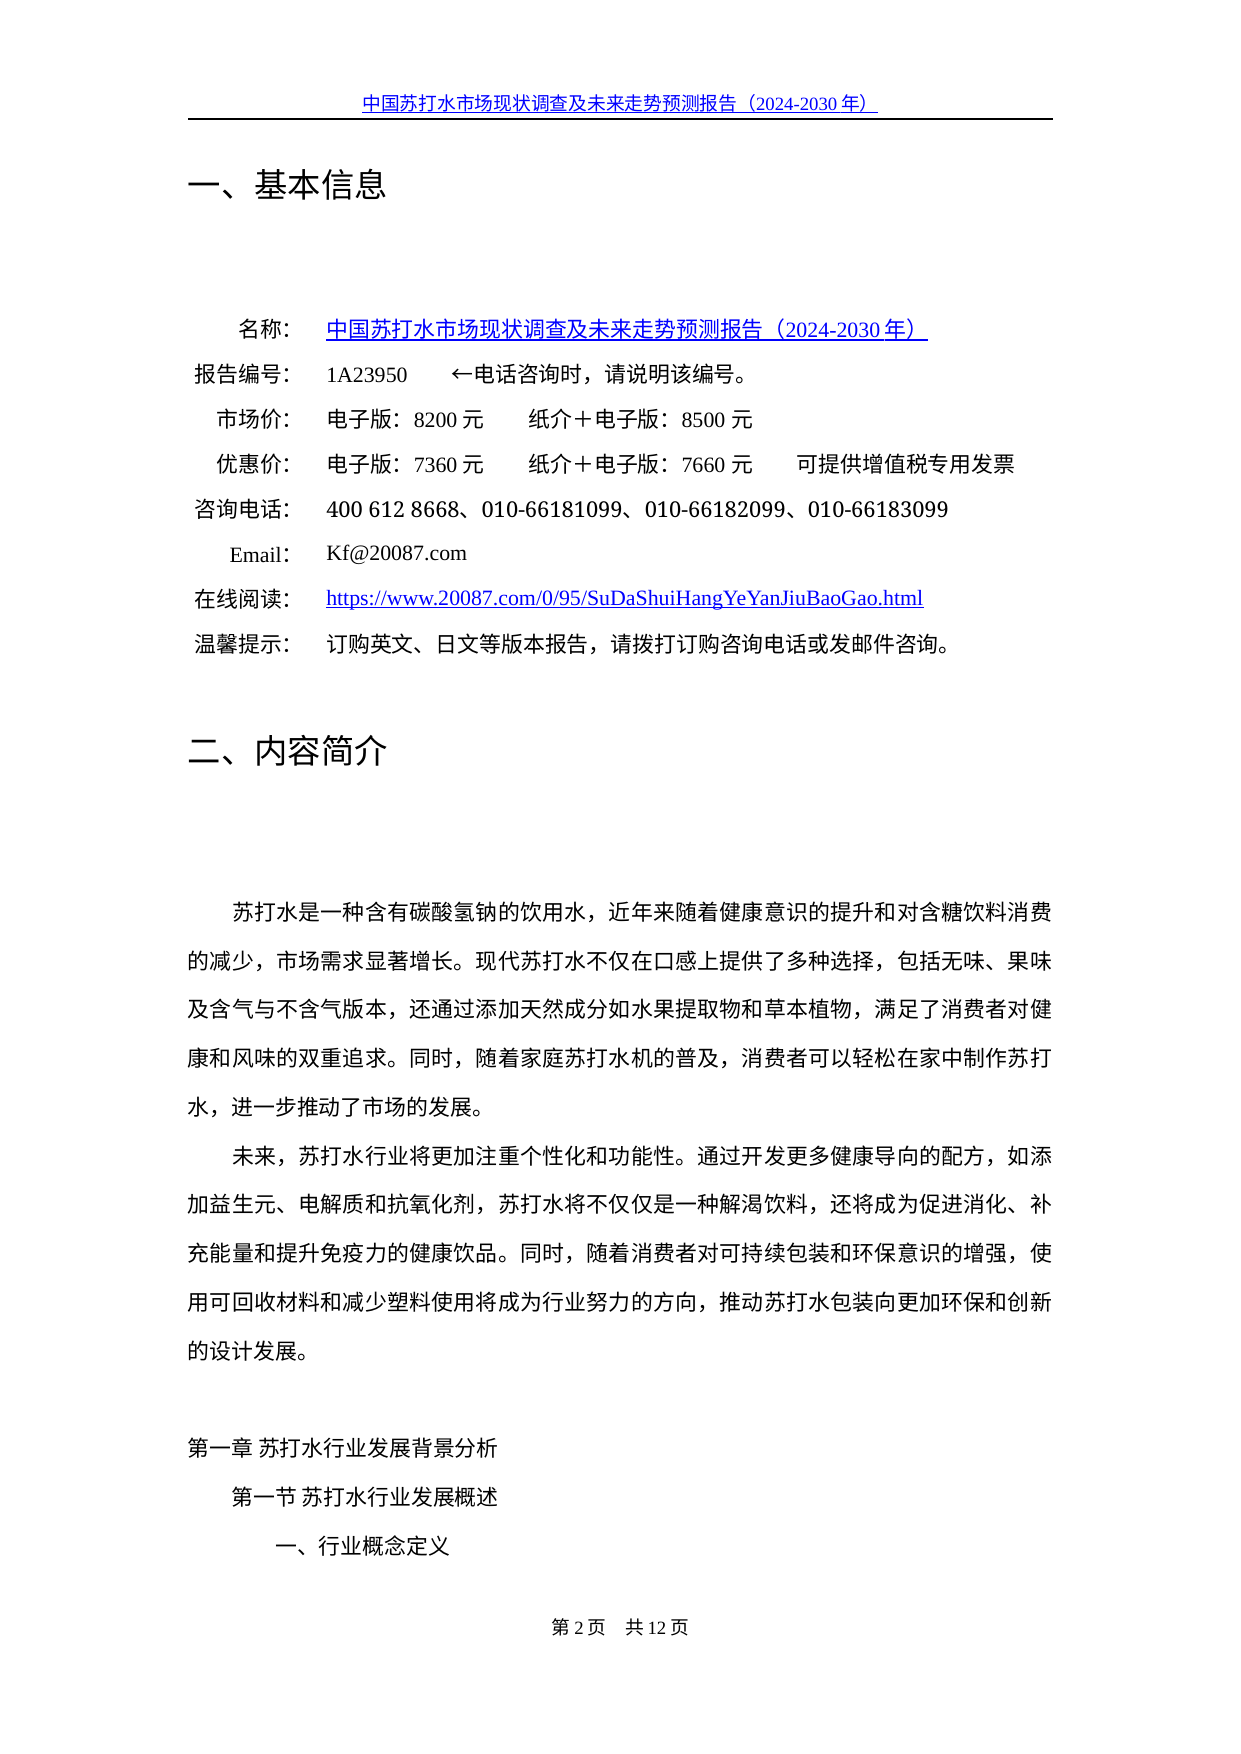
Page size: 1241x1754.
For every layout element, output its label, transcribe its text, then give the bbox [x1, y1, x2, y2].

table_header 中国苏打水市场现状调查及未来走势预测报告（2024-2030年） [315, 312, 1073, 357]
title 一、基本信息 [187, 150, 1053, 215]
title 二、内容简介 [187, 717, 1053, 782]
table_header 名称： [167, 312, 315, 357]
table_cell [315, 582, 1073, 627]
table_cell 温馨提示： [167, 627, 315, 672]
table_cell Kf@20087.com [315, 537, 1073, 582]
table_cell 1A23950 ←电话咨询时，请说明该编号。 [315, 357, 1073, 402]
table_cell 咨询电话： [167, 492, 315, 537]
table_cell 市场价： [167, 402, 315, 447]
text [187, 894, 1053, 1561]
table_cell 优惠价： [167, 447, 315, 492]
table_cell Email： [167, 537, 315, 582]
table_cell 400 612 8668、010-66181099、010-66182099、010-66183099 [315, 492, 1073, 537]
table_cell 在线阅读： [167, 582, 315, 627]
table_cell 电子版：7360 元 纸介＋电子版：7660 元 可提供增值税专用发票 [315, 447, 1073, 492]
table_cell 订购英文、日文等版本报告，请拨打订购咨询电话或发邮件咨询。 [315, 627, 1073, 672]
table_cell 电子版：8200 元 纸介＋电子版：8500 元 [315, 402, 1073, 447]
table_cell 报告编号： [167, 357, 315, 402]
